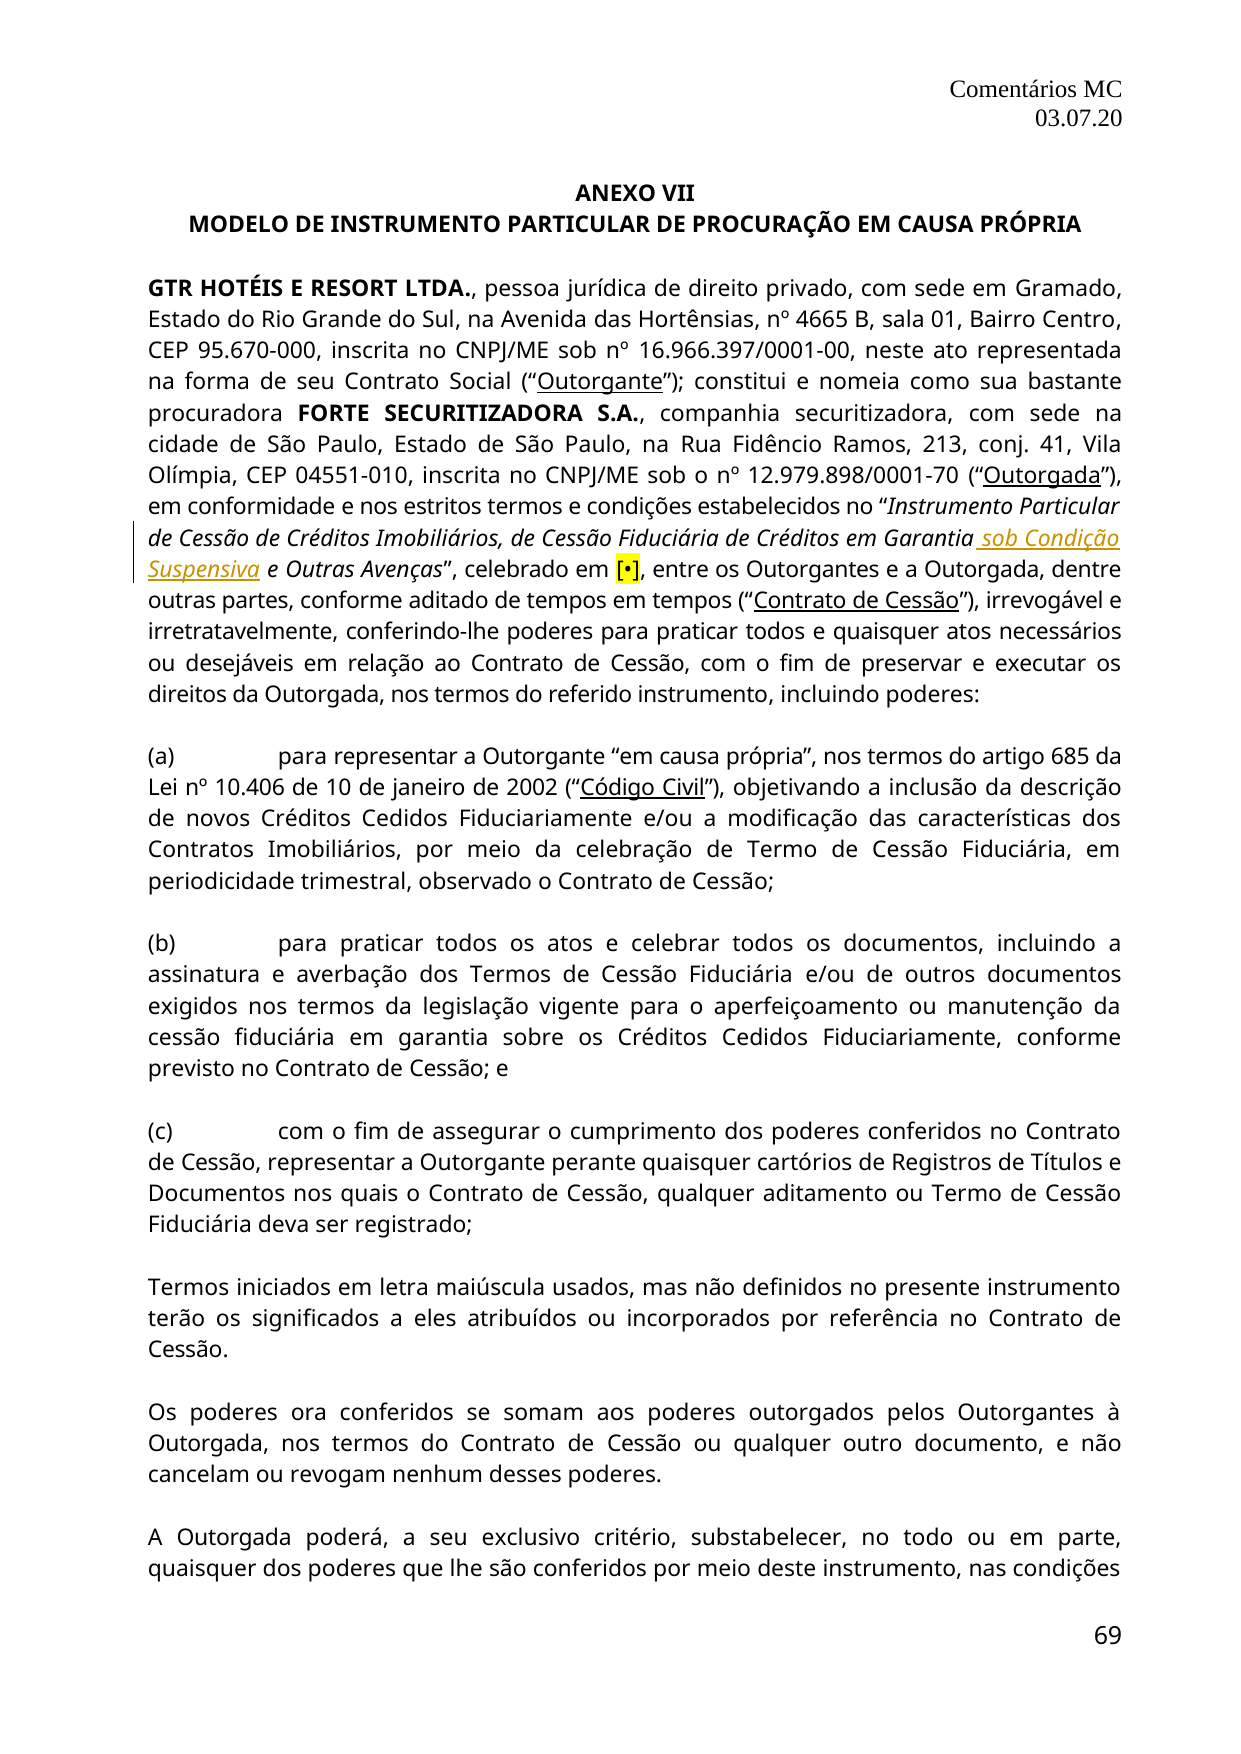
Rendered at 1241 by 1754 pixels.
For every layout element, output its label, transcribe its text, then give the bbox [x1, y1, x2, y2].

list para representar a Outorgante “em causa própria”, nos termos do artigo 685 da Lei nº 10.406 de 10 de janeiro de 2002 (“Código Civil”), objetivando a inclusão da descrição de novos Créditos Cedidos Fiduciariamente e/ou a modificação das características dos Contratos Imobiliários, por meio da celebração de Termo de Cessão Fiduciária, em periodicidade trimestral, observado o Contrato de Cessão; [148, 740, 1122, 896]
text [148, 1521, 1122, 1583]
text Termos iniciados em letra maiúscula usados, mas não definidos no presente instrumento terão os significados a eles atribuídos ou incorporados por referência no Contrato de Cessão. [148, 1271, 1122, 1365]
list com o fim de assegurar o cumprimento dos poderes conferidos no Contrato de Cessão, representar a Outorgante perante quaisquer cartórios de Registros de Títulos e Documentos nos quais o Contrato de Cessão, qualquer aditamento ou Termo de Cessão Fiduciária deva ser registrado; [148, 1115, 1122, 1240]
text Os poderes ora conferidos se somam aos poderes outorgados pelos Outorgantes à Outorgada, nos termos do Contrato de Cessão ou qualquer outro documento, e não cancelam ou revogam nenhum desses poderes. [148, 1396, 1122, 1490]
text MODELO DE INSTRUMENTO PARTICULAR DE PROCURAÇÃO EM CAUSA PRÓPRIA [148, 208, 1122, 240]
text GTR HOTÉIS E RESORT LTDA., pessoa jurídica de direito privado, com sede em Gramado, Estado do Rio Grande do Sul, na Avenida das Hortênsias, nº 4665 B, sala 01, Bairro Centro, CEP 95.670-000, inscrita no CNPJ/ME sob nº 16.966.397/0001-00, neste ato representada na forma de seu Contrato Social (“Outorgante”); constitui e nomeia como sua bastante procuradora FORTE SECURITIZADORA S.A., companhia securitizadora, com sede na cidade de São Paulo, Estado de São Paulo, na Rua Fidêncio Ramos, 213, conj. 41, Vila Olímpia, CEP 04551-010, inscrita no CNPJ/ME sob o nº 12.979.898/0001-70 (“Outorgada”), em conformidade e nos estritos termos e condições estabelecidos no “Instrumento Particular de Cessão de Créditos Imobiliários, de Cessão Fiduciária de Créditos em Garantia e Outras Avenças”, celebrado em [•], entre os Outorgantes e a Outorgada, dentre outras partes, conforme aditado de tempos em tempos (“Contrato de Cessão”), irrevogável e irretratavelmente, conferindo-lhe poderes para praticar todos e quaisquer atos necessários ou desejáveis em relação ao Contrato de Cessão, com o fim de preservar e executar os direitos da Outorgada, nos termos do referido instrumento, incluindo poderes: [148, 271, 1122, 708]
text ANEXO VII [148, 177, 1122, 208]
list para praticar todos os atos e celebrar todos os documentos, incluindo a assinatura e averbação dos Termos de Cessão Fiduciária e/ou de outros documentos exigidos nos termos da legislação vigente para o aperfeiçoamento ou manutenção da cessão fiduciária em garantia sobre os Créditos Cedidos Fiduciariamente, conforme previsto no Contrato de Cessão; e [148, 927, 1122, 1083]
